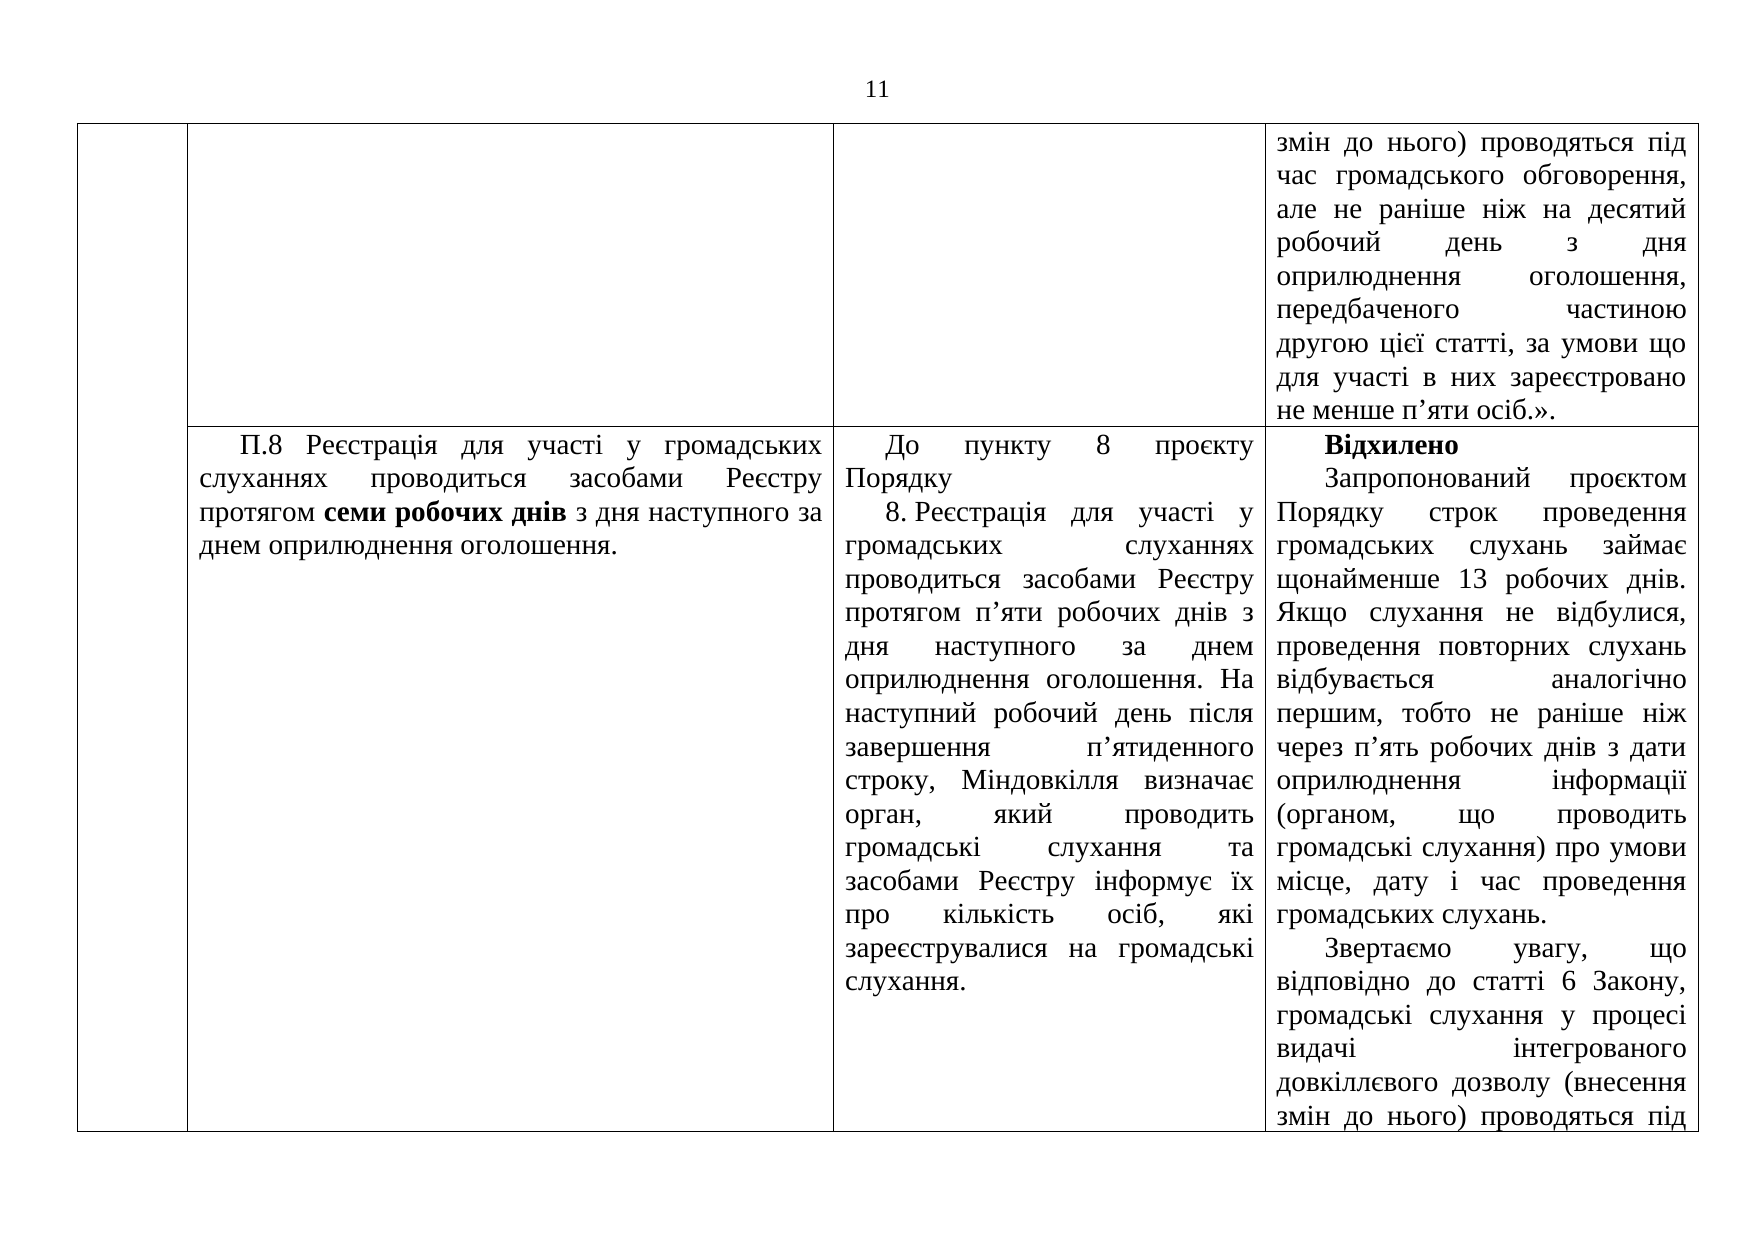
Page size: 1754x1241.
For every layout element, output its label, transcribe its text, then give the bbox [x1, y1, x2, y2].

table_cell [188, 124, 833, 426]
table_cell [1266, 124, 1698, 426]
table_cell 3 [78, 124, 187, 1131]
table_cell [188, 427, 833, 1131]
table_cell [1266, 427, 1698, 1131]
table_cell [834, 124, 1265, 426]
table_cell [834, 427, 1265, 1131]
